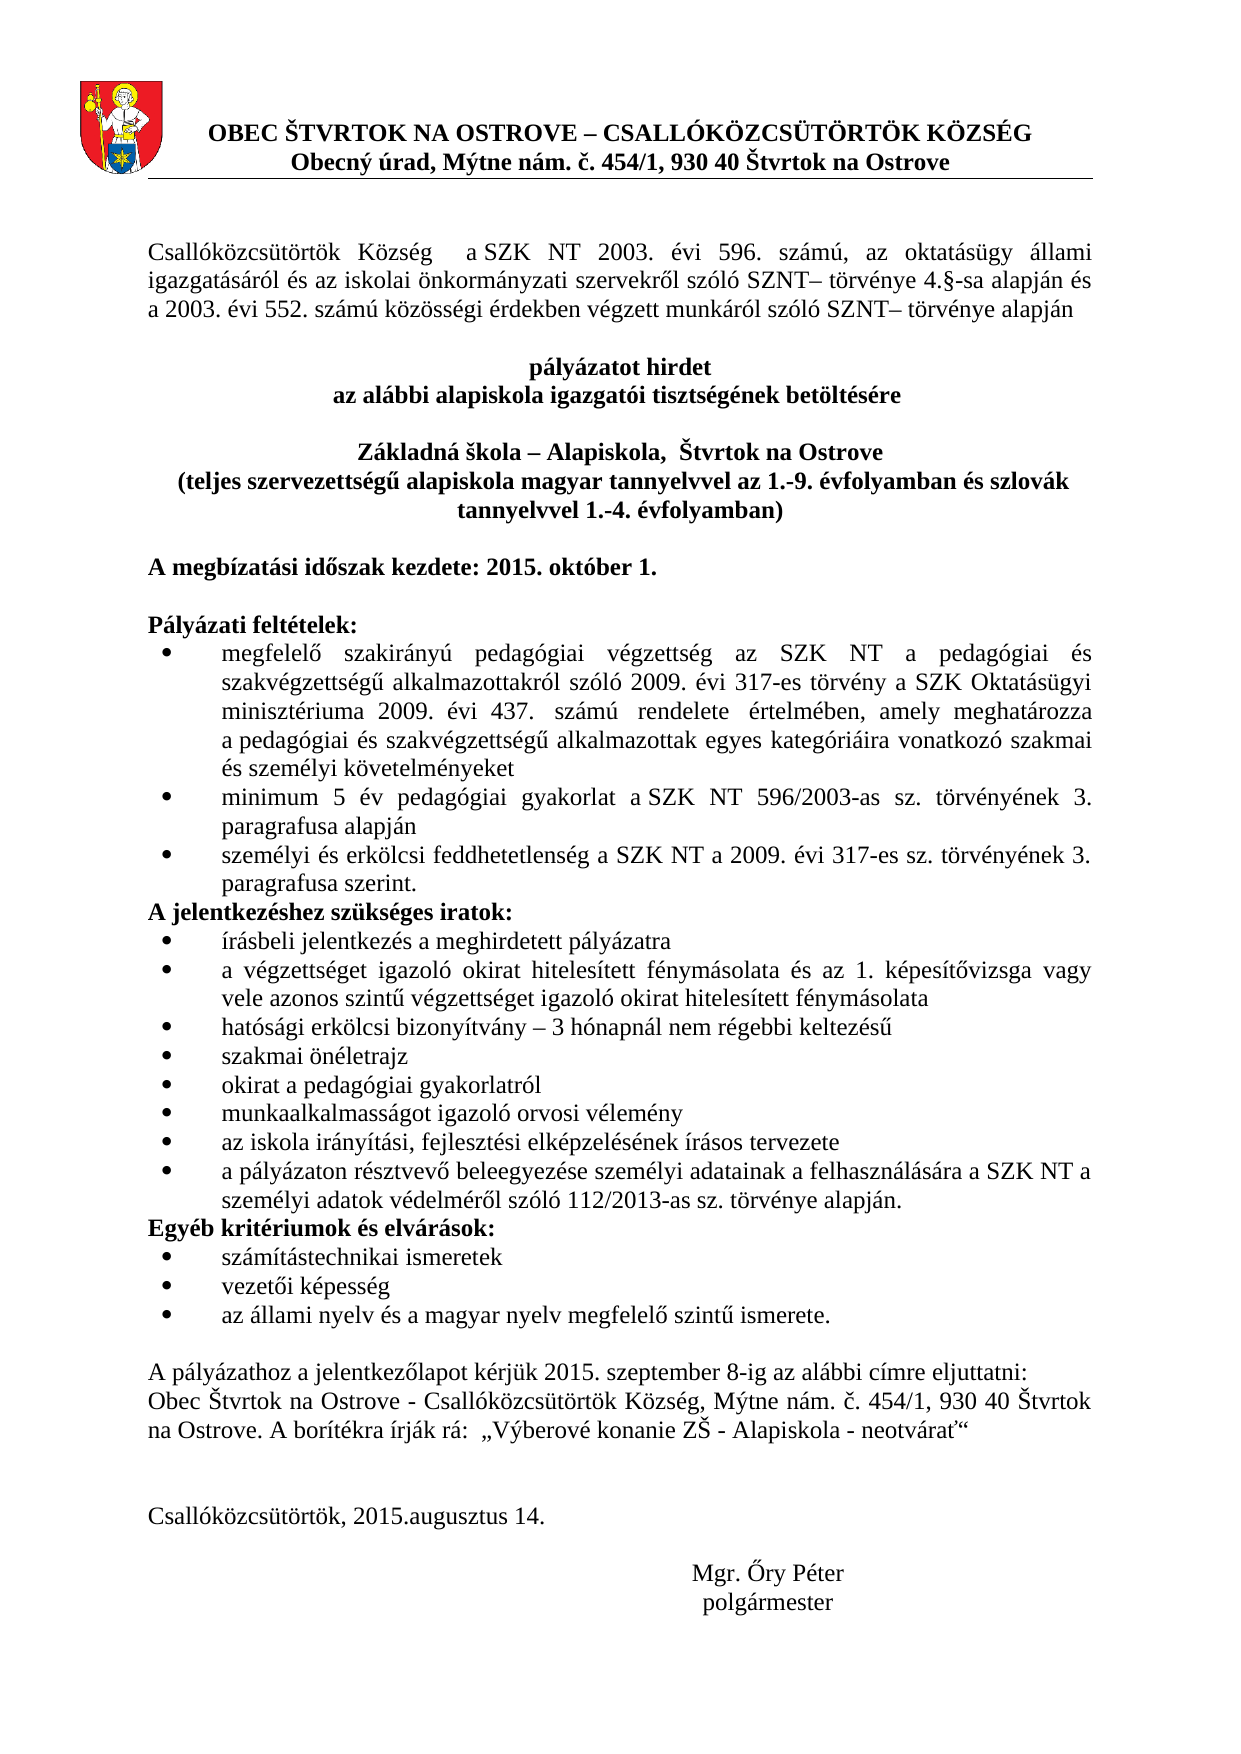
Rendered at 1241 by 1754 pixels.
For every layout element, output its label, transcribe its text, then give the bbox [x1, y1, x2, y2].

text Csallóközcsütörtök, 2015.augusztus 14. [148, 1501, 1093, 1530]
list vezetői képesség [162, 1271, 1093, 1300]
text Csallóközcsütörtök Község a SZK NT 2003. évi 596. számú, az oktatásügy állami igazgatásáról és az iskolai önkormányzati szervekről szóló SZNT– törvénye 4.§-sa alapján és a 2003. évi 552. számú közösségi érdekben végzett munkáról szóló SZNT– törvénye alapján [148, 237, 1093, 323]
list írásbeli jelentkezés a meghirdetett pályázatra [162, 926, 1093, 955]
list munkaalkalmasságot igazoló orvosi vélemény [162, 1098, 1093, 1127]
text (teljes szervezettségű alapiskola magyar tannyelvvel az 1.-9. évfolyamban és szlovák tannyelvvel 1.-4. évfolyamban) [148, 466, 1093, 523]
list minimum 5 év pedagógiai gyakorlat a SZK NT 596/2003-as sz. törvényének 3. paragrafusa alapján [162, 782, 1093, 840]
text Obecný úrad, Mýtne nám. č. 454/1, 930 40 Štvrtok na Ostrove [148, 147, 1093, 178]
list az állami nyelv és a magyar nyelv megfelelő szintű ismerete. [162, 1300, 1093, 1328]
text Obec Štvrtok na Ostrove - Csallóközcsütörtök Község, Mýtne nám. č. 454/1, 930 40 Štvrtok na Ostrove. A borítékra írják rá: „Výberové konanie ZŠ - Alapiskola - neotvárať“ [148, 1386, 1093, 1443]
list a végzettséget igazoló okirat hitelesített fénymásolata és az 1. képesítővizsga vagy vele azonos szintű végzettséget igazoló okirat hitelesített fénymásolata [162, 955, 1093, 1012]
text Pályázati feltételek: [148, 610, 1093, 638]
text Obec Štvrtok na Ostrove – Csallóközcsütörtök KÖZSÉG [148, 118, 1093, 147]
list az iskola irányítási, fejlesztési elképzelésének írásos tervezete [162, 1127, 1093, 1156]
list számítástechnikai ismeretek [162, 1242, 1093, 1271]
text A pályázathoz a jelentkezőlapot kérjük 2015. szeptember 8-ig az alábbi címre eljuttatni: [148, 1357, 1093, 1386]
text Mgr. Őry Péter [369, 1558, 1093, 1587]
list a pályázaton résztvevő beleegyezése személyi adatainak a felhasználására a SZK NT a személyi adatok védelméről szóló 112/2013-as sz. törvénye alapján. [162, 1156, 1093, 1213]
list hatósági erkölcsi bizonyítvány – 3 hónapnál nem régebbi keltezésű [162, 1012, 1093, 1041]
text Egyéb kritériumok és elvárások: [148, 1213, 1093, 1242]
text Základná škola – Alapiskola, Štvrtok na Ostrove [148, 437, 1093, 466]
list okirat a pedagógiai gyakorlatról [162, 1070, 1093, 1098]
list személyi és erkölcsi feddhetetlenség a SZK NT a 2009. évi 317-es sz. törvényének 3. paragrafusa szerint. [162, 840, 1093, 897]
picture [78, 78, 164, 177]
text az alábbi alapiskola igazgatói tisztségének betöltésére [148, 381, 1093, 437]
list szakmai önéletrajz [162, 1041, 1093, 1070]
text A jelentkezéshez szükséges iratok: [148, 897, 1093, 926]
text pályázatot hirdet [148, 352, 1093, 381]
text A megbízatási időszak kezdete: 2015. október 1. [148, 552, 1093, 581]
text polgármester [369, 1587, 1093, 1616]
list megfelelő szakirányú pedagógiai végzettség az SZK NT a pedagógiai és szakvégzettségű alkalmazottakról szóló 2009. évi 317-es törvény a SZK Oktatásügyi minisztériuma 2009. évi 437. számú rendelete értelmében, amely meghatározza a pedagógiai és szakvégzettségű alkalmazottak egyes kategóriáira vonatkozó szakmai és személyi követelményeket [162, 638, 1093, 782]
